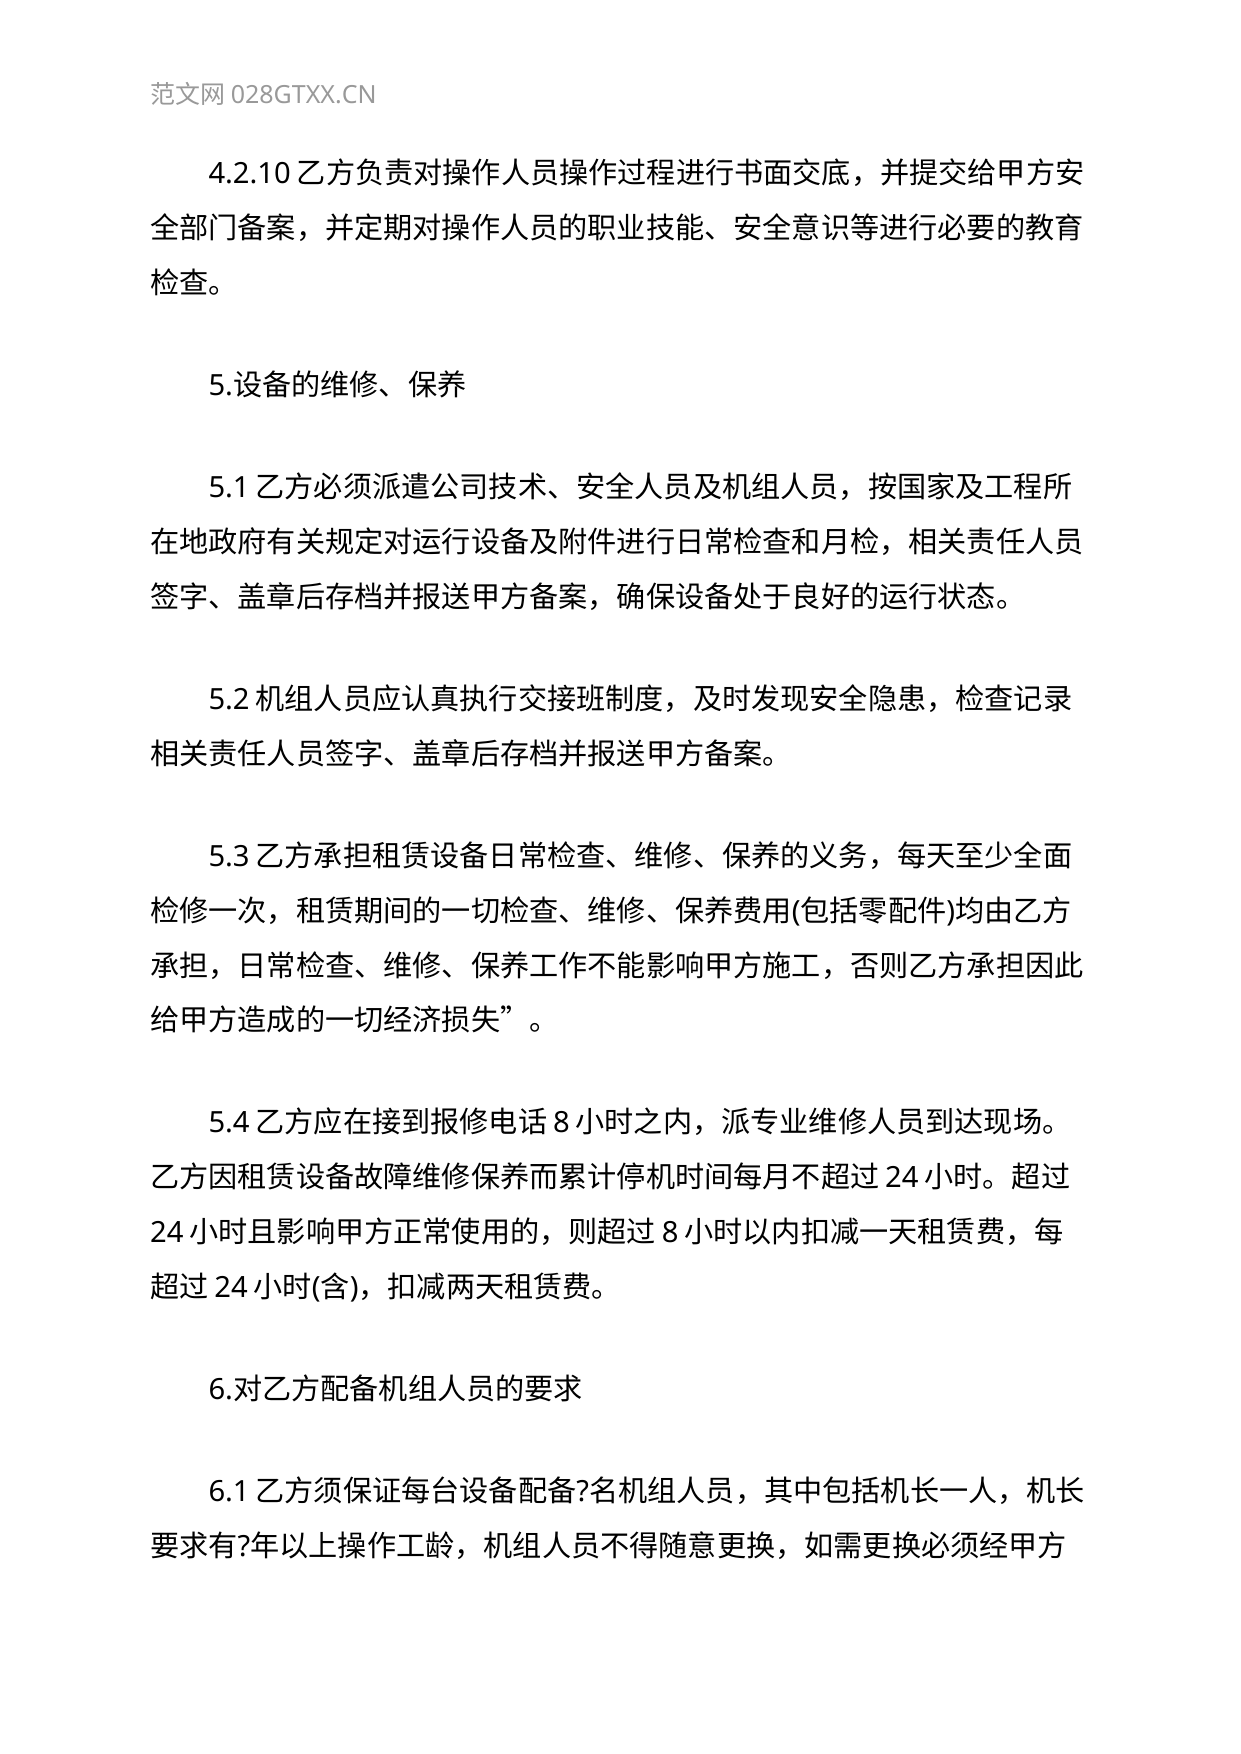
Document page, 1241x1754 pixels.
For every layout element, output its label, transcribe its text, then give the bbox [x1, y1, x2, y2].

text 5.1乙方必须派遣公司技术、安全人员及机组人员，按国家及工程所在地政府有关规定对运行设备及附件进行日常检查和月检，相关责任人员签字、盖章后存档并报送甲方备案，确保设备处于良好的运行状态。 [150, 464, 1090, 616]
text 6.对乙方配备机组人员的要求 [150, 1366, 1090, 1408]
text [150, 1468, 1090, 1565]
text 5.设备的维修、保养 [150, 362, 1090, 404]
text 5.3乙方承担租赁设备日常检查、维修、保养的义务，每天至少全面检修一次，租赁期间的一切检查、维修、保养费用(包括零配件)均由乙方承担，日常检查、维修、保养工作不能影响甲方施工，否则乙方承担因此给甲方造成的一切经济损失”。 [150, 832, 1090, 1039]
text 5.2机组人员应认真执行交接班制度，及时发现安全隐患，检查记录相关责任人员签字、盖章后存档并报送甲方备案。 [150, 675, 1090, 773]
text 4.2.10乙方负责对操作人员操作过程进行书面交底，并提交给甲方安全部门备案，并定期对操作人员的职业技能、安全意识等进行必要的教育检查。 [150, 150, 1090, 302]
text 5.4乙方应在接到报修电话8小时之内，派专业维修人员到达现场。乙方因租赁设备故障维修保养而累计停机时间每月不超过24小时。超过24小时且影响甲方正常使用的，则超过8小时以内扣减一天租赁费，每超过24小时(含)，扣减两天租赁费。 [150, 1099, 1090, 1306]
